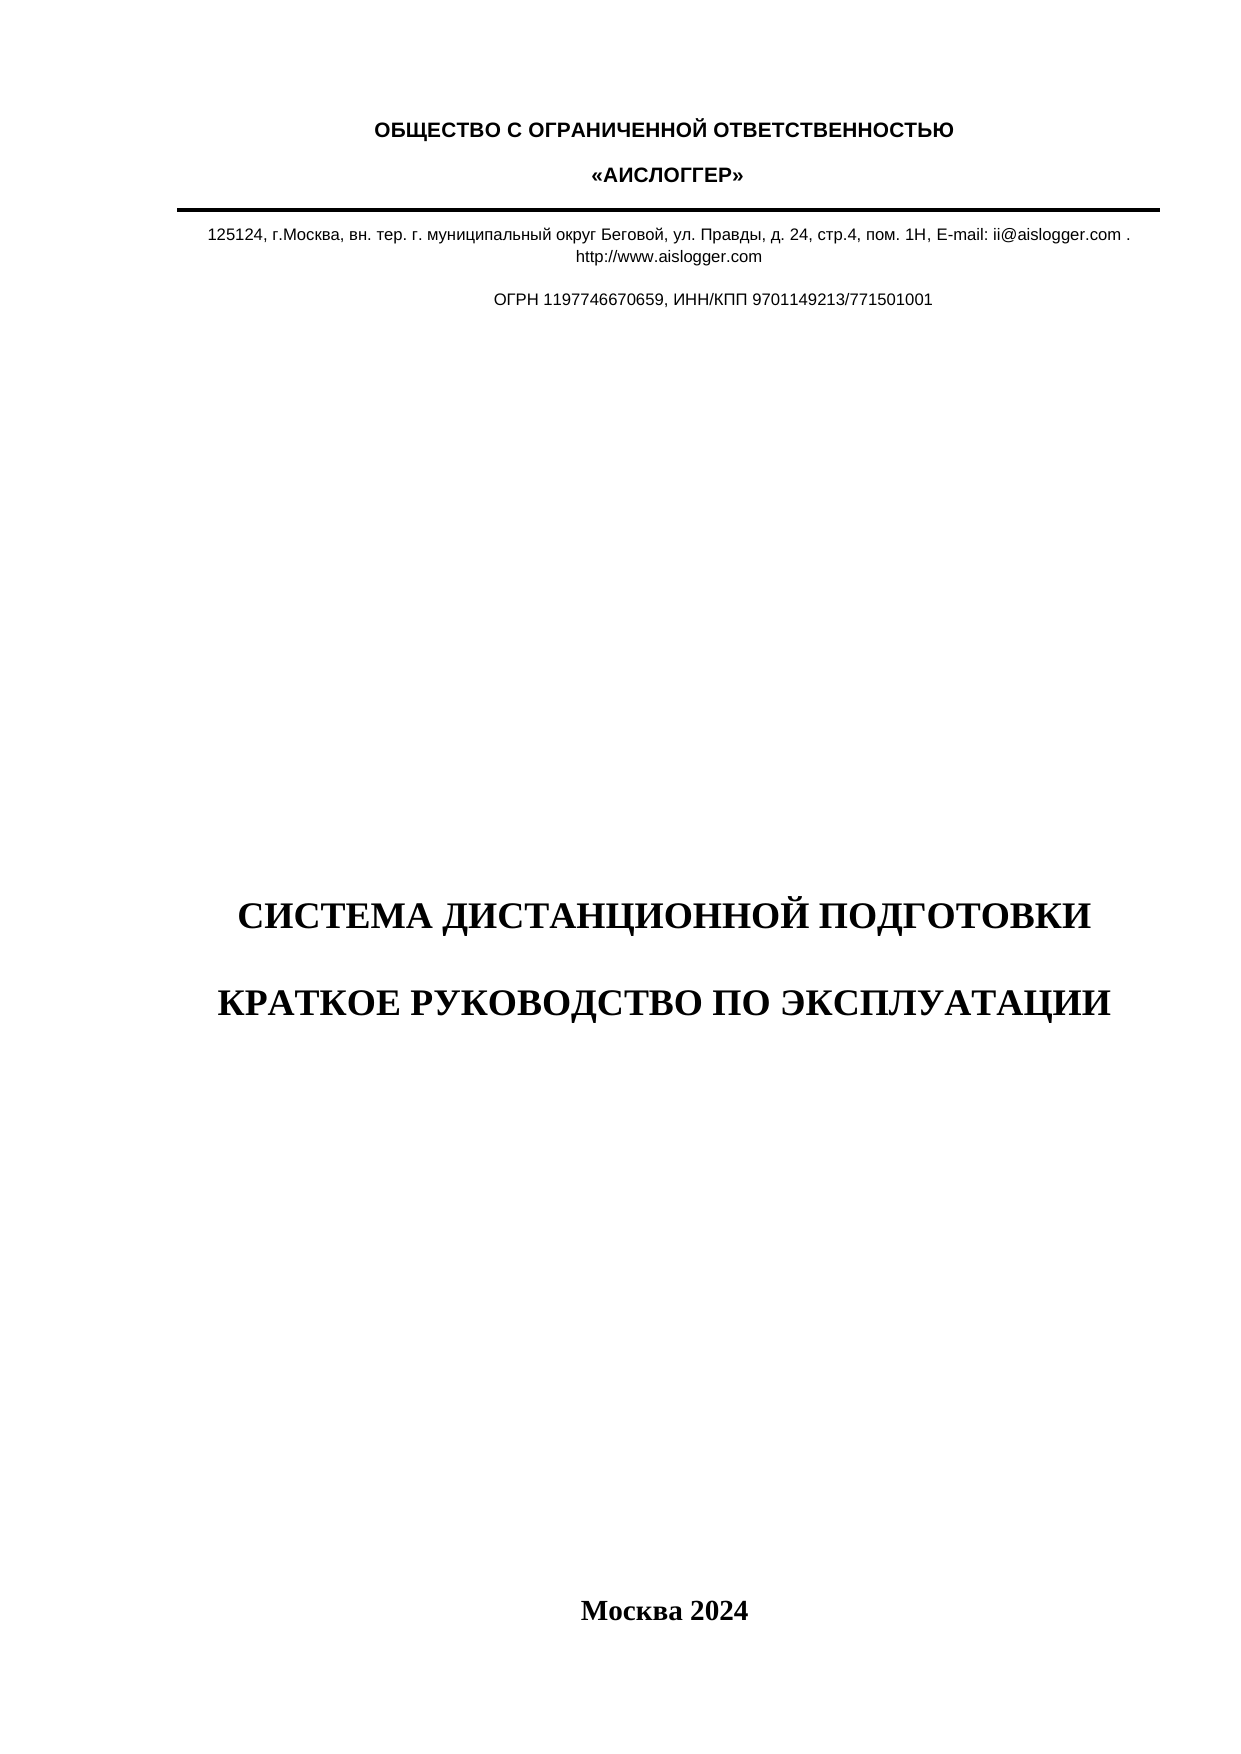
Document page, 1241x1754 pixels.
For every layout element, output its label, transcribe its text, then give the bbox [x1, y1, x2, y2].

text «Аислоггер» [171, 163, 1158, 187]
text Общество с ограниченной ответственностью [177, 118, 1152, 142]
text КРАТКОЕ РУКОВОДСТВО ПО ЭКСПЛУАТАЦИИ [177, 980, 1152, 1201]
table_header 125124, г.Москва, вн. тер. г. муниципальный округ Беговой, ул. Правды, д. 24, стр.4, пом. 1Н, E-mail: ii@aislogger.com . http://www.aislogger.com ОГРН 1197746670659, ИНН/КПП 9701149213/771501001 [177, 212, 1160, 333]
text СИСТЕМА ДИСТАНЦИОННОЙ ПОДГОТОВКИ [177, 894, 1152, 937]
text Москва 2024 [177, 1593, 1152, 1627]
